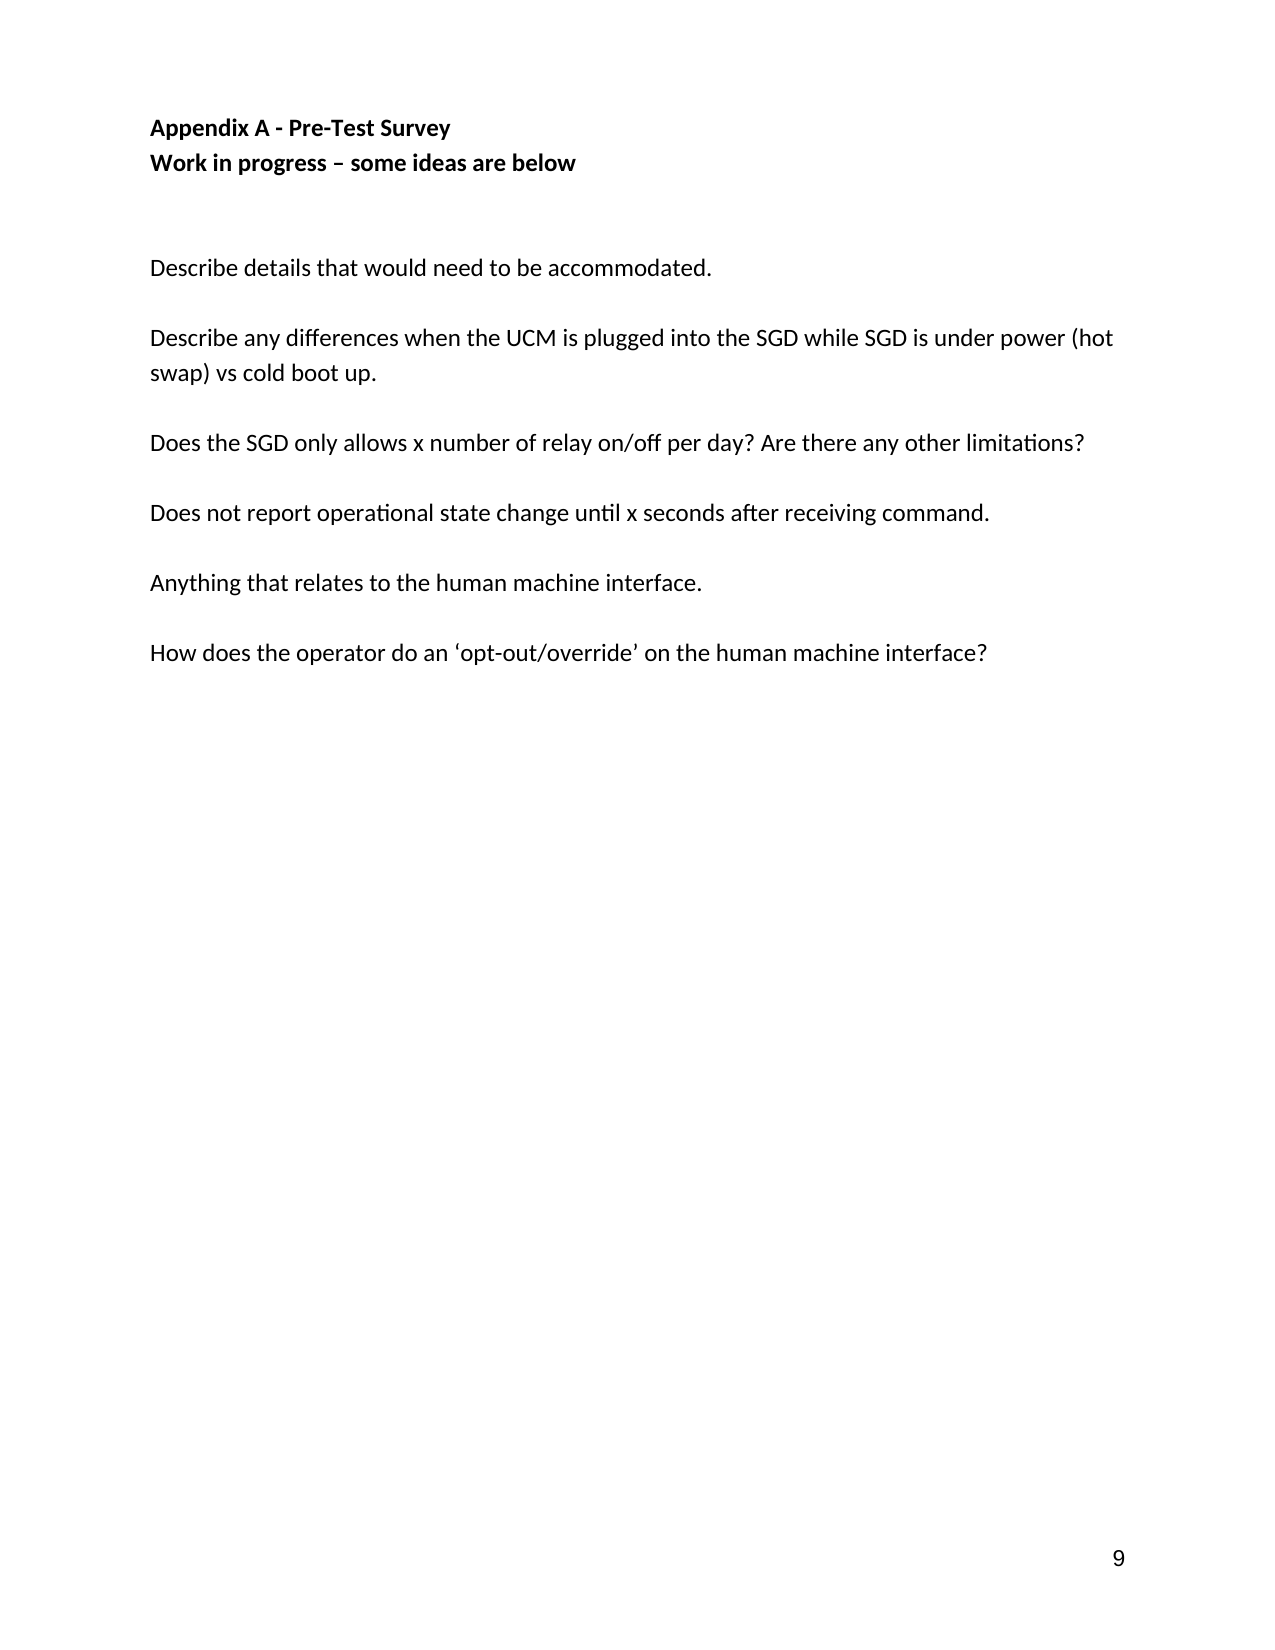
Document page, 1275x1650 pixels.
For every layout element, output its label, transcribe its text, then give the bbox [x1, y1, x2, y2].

text Anything that relates to the human machine interface. [150, 567, 1125, 598]
text Appendix A - Pre-Test Survey [150, 112, 1125, 143]
text Does the SGD only allows x number of relay on/off per day? Are there any other limitations? [150, 427, 1125, 458]
text Does not report operational state change until x seconds after receiving command. [150, 497, 1125, 528]
text Work in progress – some ideas are below [150, 147, 1125, 178]
text How does the operator do an ‘opt-out/override’ on the human machine interface? [150, 637, 1125, 668]
text Describe any differences when the UCM is plugged into the SGD while SGD is under power (hot swap) vs cold boot up. [150, 322, 1125, 388]
text Describe details that would need to be accommodated. [150, 252, 1125, 283]
